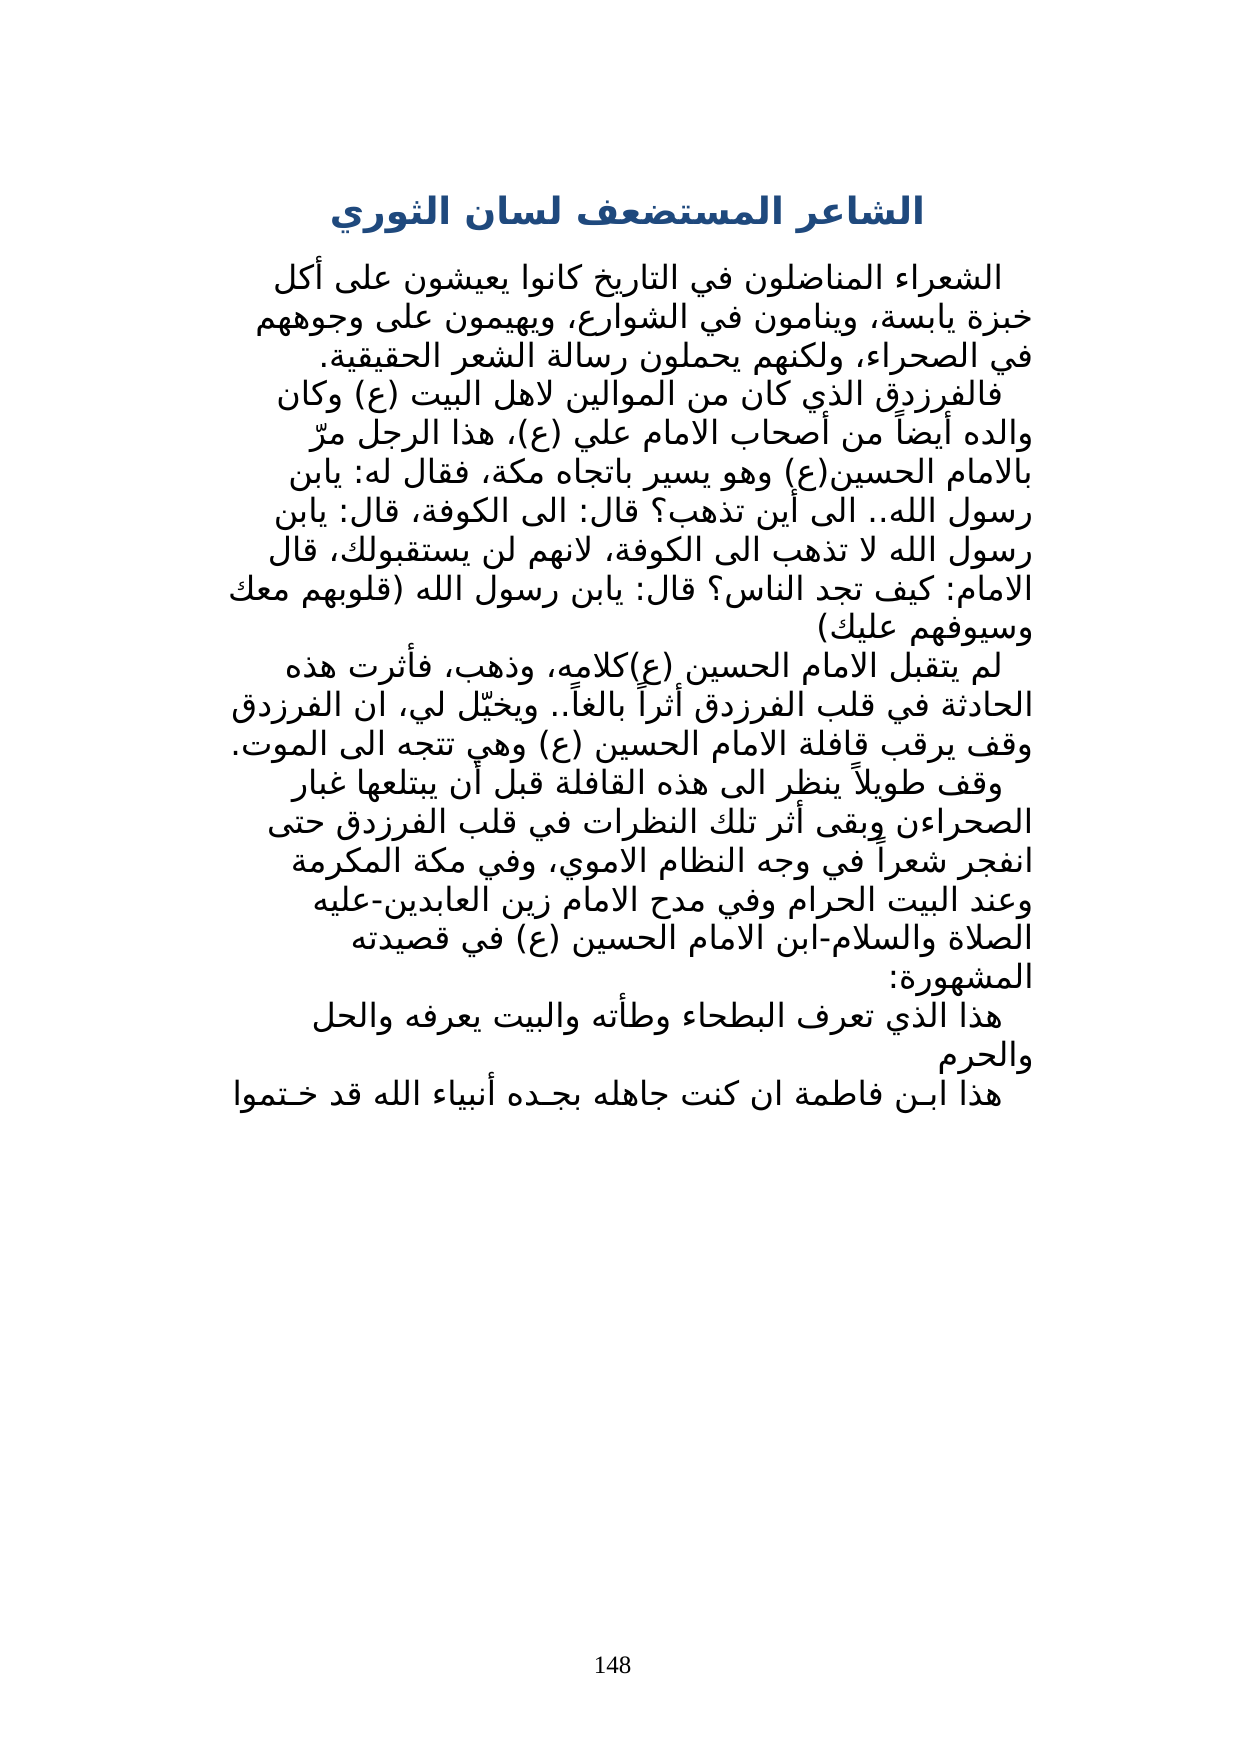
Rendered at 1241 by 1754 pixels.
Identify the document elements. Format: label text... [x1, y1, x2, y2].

text الشعراء المناضلون في التاريخ كانوا يعيشون على أكل خبزة يابسة، وينامون في الشوارع، ويهيمون على وجوههم في الصحراء، ولكنهم يحملون رسالة الشعر الحقيقية. [222, 258, 1033, 375]
text لم يتقبل الامام الحسين (ع)كلامه، وذهب، فأثرت هذه الحادثة في قلب الفرزدق أثراً بالغاً.. ويخيّل لي، ان الفرزدق وقف يرقب قافلة الامام الحسين (ع) وهي تتجه الى الموت. [222, 647, 1033, 763]
text فالفرزدق الذي كان من الموالين لاهل البيت (ع) وكان والده أيضاً من أصحاب الامام علي (ع)، هذا الرجل مرّ بالامام الحسين(ع) وهو يسير باتجاه مكة، فقال له: يابن رسول الله.. الى أين تذهب؟ قال: الى الكوفة، قال: يابن رسول الله لا تذهب الى الكوفة، لانهم لن يستقبولك، قال الامام: كيف تجد الناس؟ قال: يابن رسول الله (قلوبهم معك وسيوفهم عليك) [222, 375, 1033, 647]
text وقف طويلاً ينظر الى هذه القافلة قبل أن يبتلعها غبار الصحراءن وبقى أثر تلك النظرات في قلب الفرزدق حتى انفجر شعراً في وجه النظام الاموي، وفي مكة المكرمة وعند البيت الحرام وفي مدح الامام زين العابدين-عليه الصلاة والسلام-ابن الامام الحسين (ع) في قصيدته المشهورة: [222, 763, 1033, 997]
subtitle الشاعر المستضعف لسان الثوري [222, 190, 1033, 233]
text هذا الذي تعرف البطحاء وطأته والبيت يعرفه والحل والحرم [222, 997, 1033, 1074]
text هذا ابـن فاطمة ان كنت جاهله بجـده أنبياء الله قد خـتموا [222, 1074, 1033, 1113]
